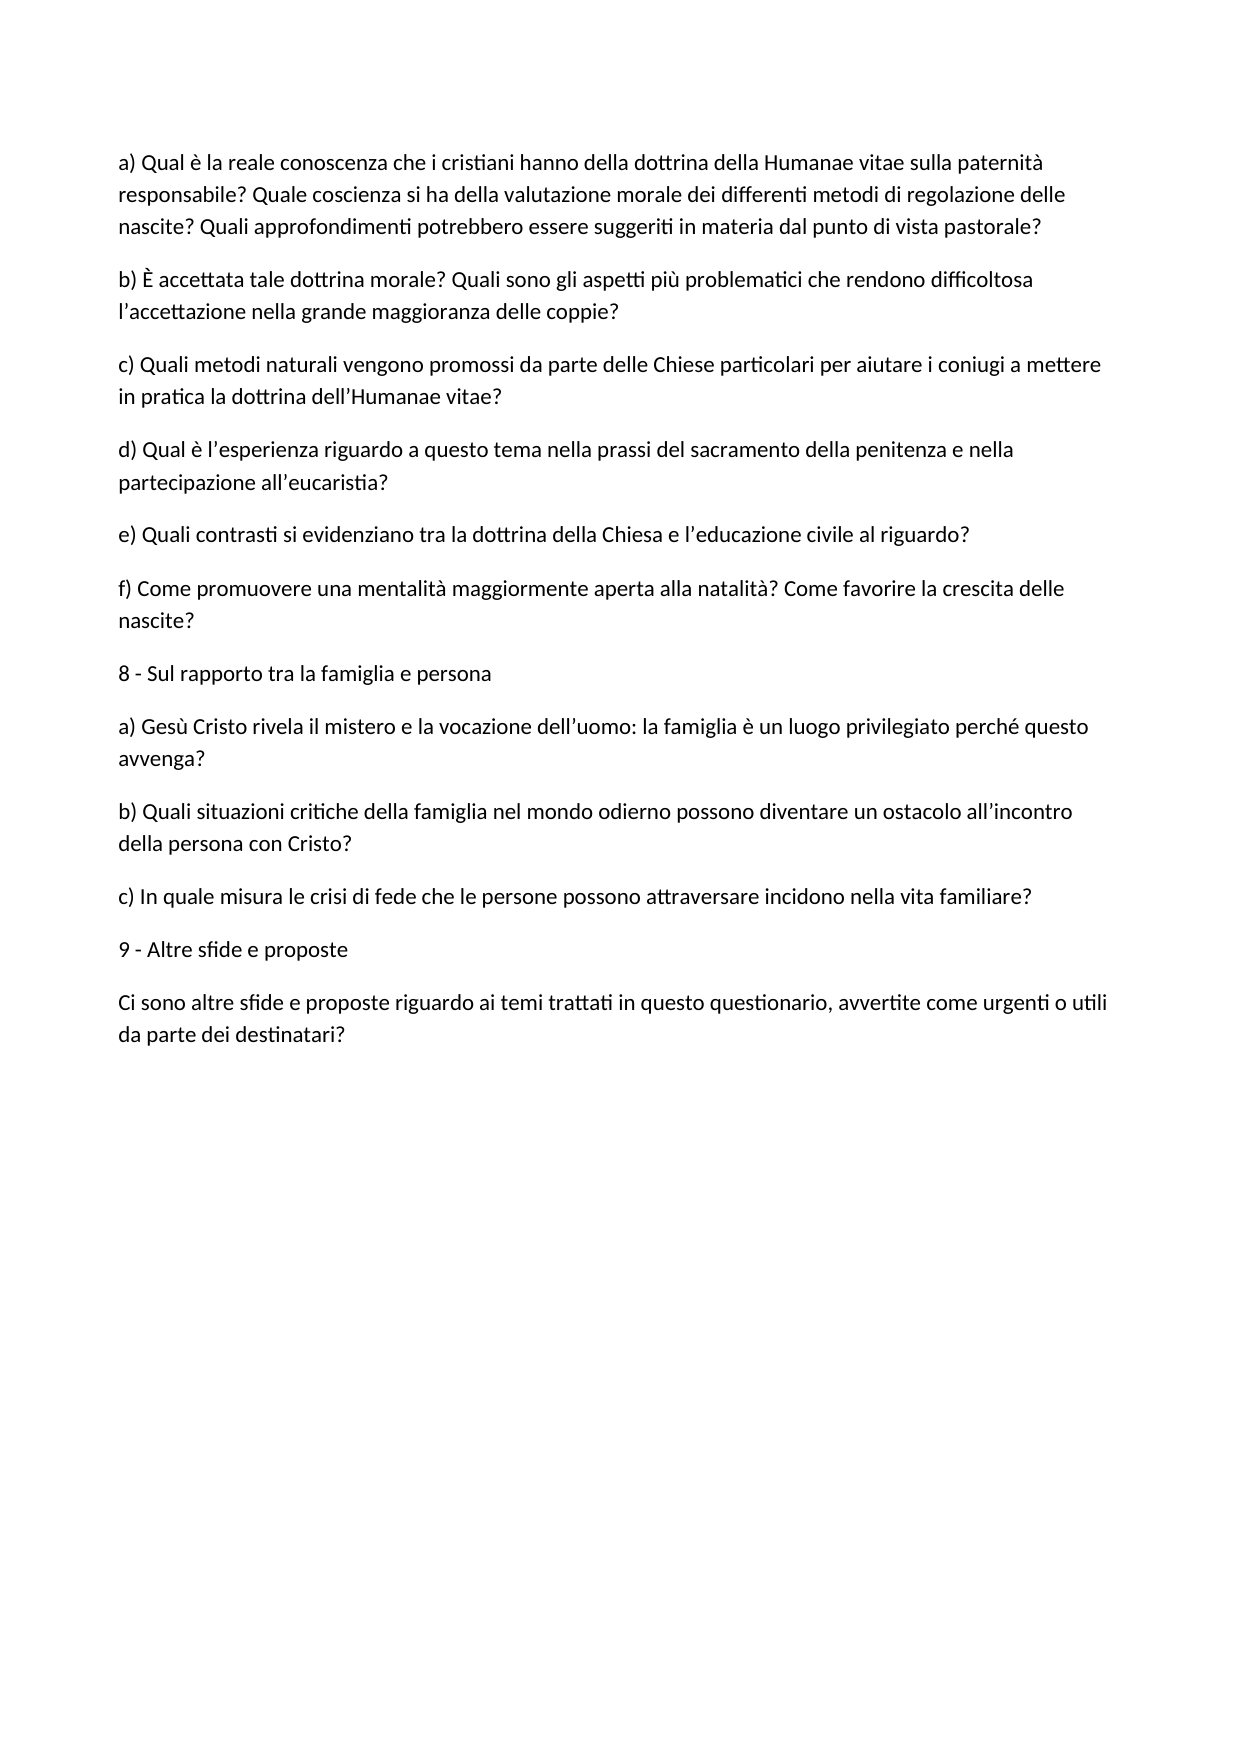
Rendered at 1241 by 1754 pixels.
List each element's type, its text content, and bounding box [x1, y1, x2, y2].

text d) Qual è l’esperienza riguardo a questo tema nella prassi del sacramento della penitenza e nella partecipazione all’eucaristia? [118, 435, 1122, 496]
text e) Quali contrasti si evidenziano tra la dottrina della Chiesa e l’educazione civile al riguardo? [118, 521, 1122, 549]
text c) In quale misura le crisi di fede che le persone possono attraversare incidono nella vita familiare? [118, 882, 1122, 910]
text f) Come promuovere una mentalità maggiormente aperta alla natalità? Come favorire la crescita delle nascite? [118, 574, 1122, 634]
text c) Quali metodi naturali vengono promossi da parte delle Chiese particolari per aiutare i coniugi a mettere in pratica la dottrina dell’Humanae vitae? [118, 350, 1122, 410]
text b) Quali situazioni critiche della famiglia nel mondo odierno possono diventare un ostacolo all’incontro della persona con Cristo? [118, 797, 1122, 857]
text 9 - Altre sfide e proposte [118, 935, 1122, 963]
text 8 - Sul rapporto tra la famiglia e persona [118, 659, 1122, 687]
text b) È accettata tale dottrina morale? Quali sono gli aspetti più problematici che rendono difficoltosa l’accettazione nella grande maggioranza delle coppie? [118, 265, 1122, 325]
text a) Gesù Cristo rivela il mistero e la vocazione dell’uomo: la famiglia è un luogo privilegiato perché questo avvenga? [118, 712, 1122, 772]
text Ci sono altre sfide e proposte riguardo ai temi trattati in questo questionario, avvertite come urgenti o utili da parte dei destinatari? [118, 988, 1122, 1048]
text a) Qual è la reale conoscenza che i cristiani hanno della dottrina della Humanae vitae sulla paternità responsabile? Quale coscienza si ha della valutazione morale dei differenti metodi di regolazione delle nascite? Quali approfondimenti potrebbero essere suggeriti in materia dal punto di vista pastorale? [118, 148, 1122, 240]
